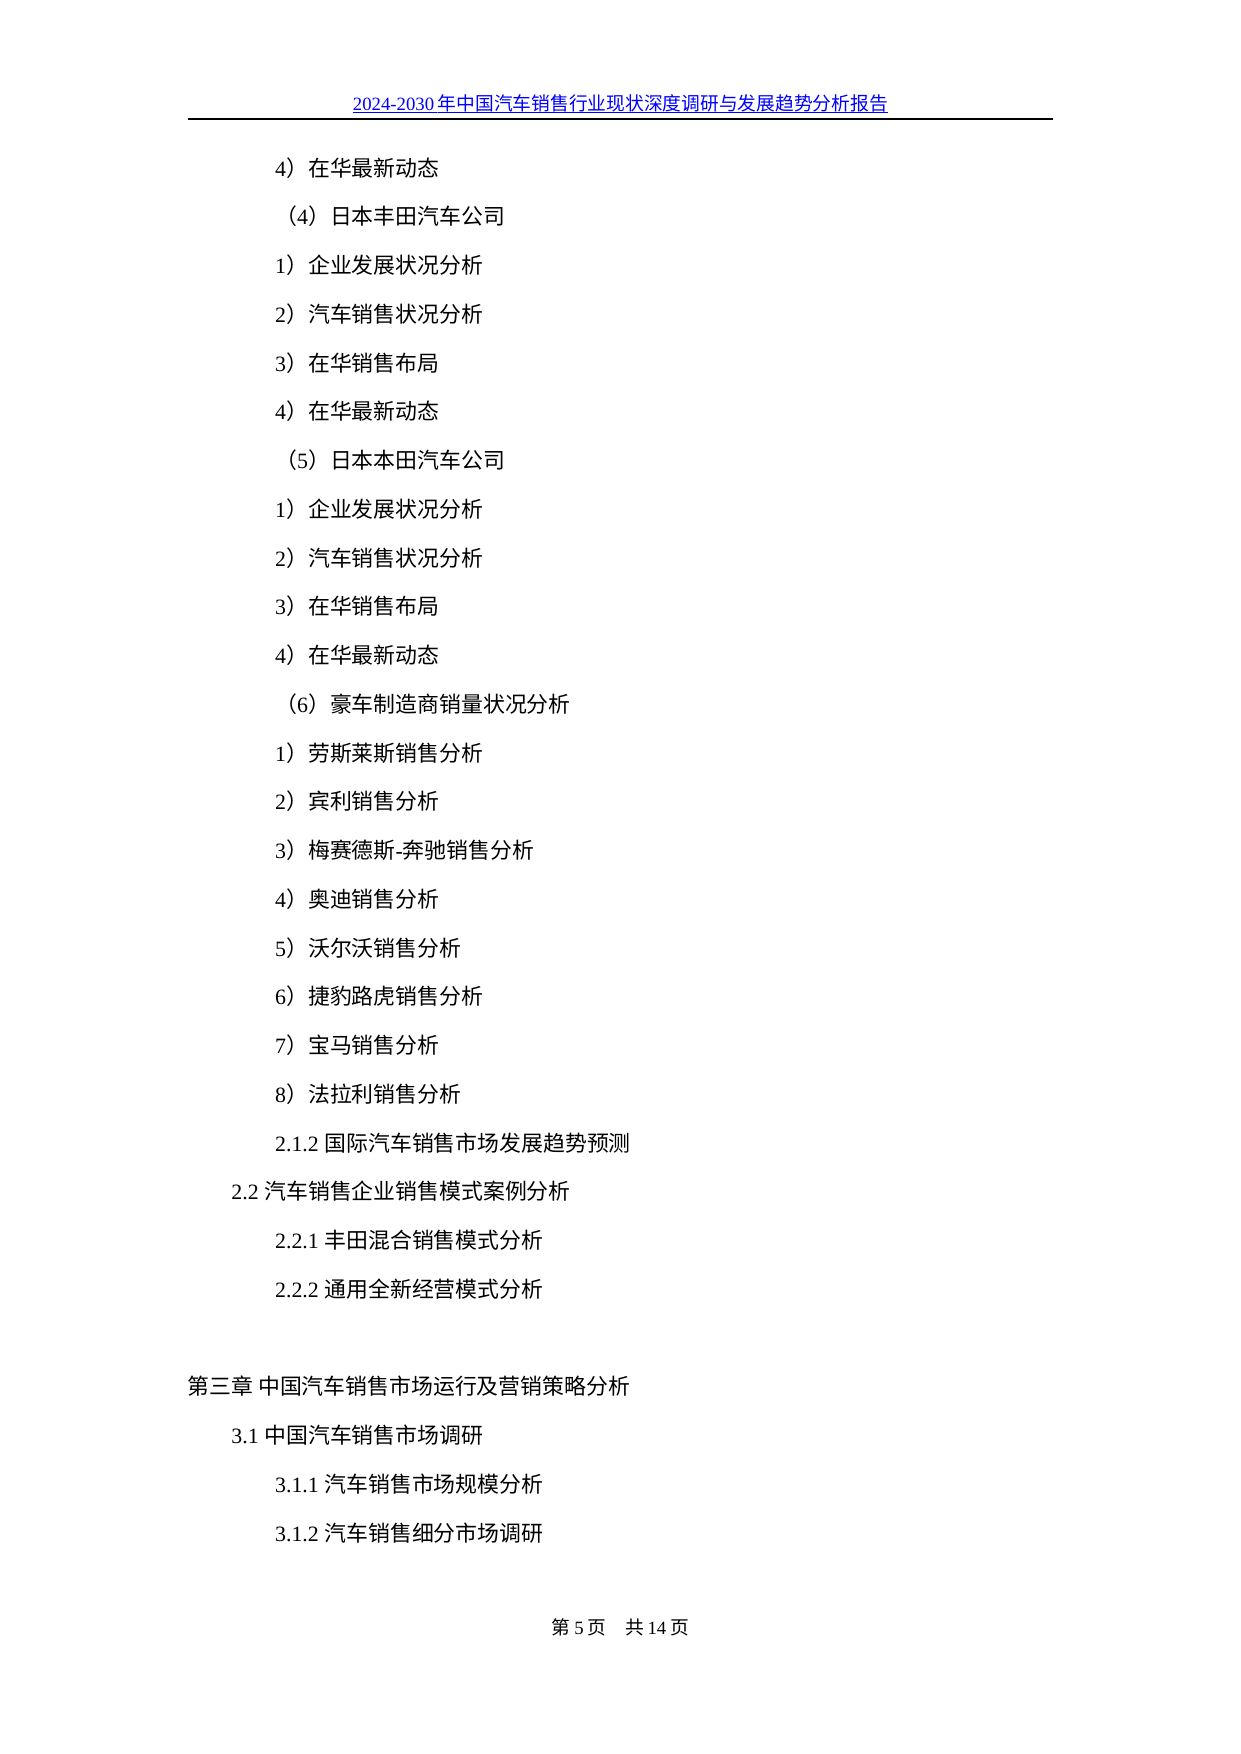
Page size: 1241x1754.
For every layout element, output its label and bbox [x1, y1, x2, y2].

text [187, 150, 1053, 1548]
